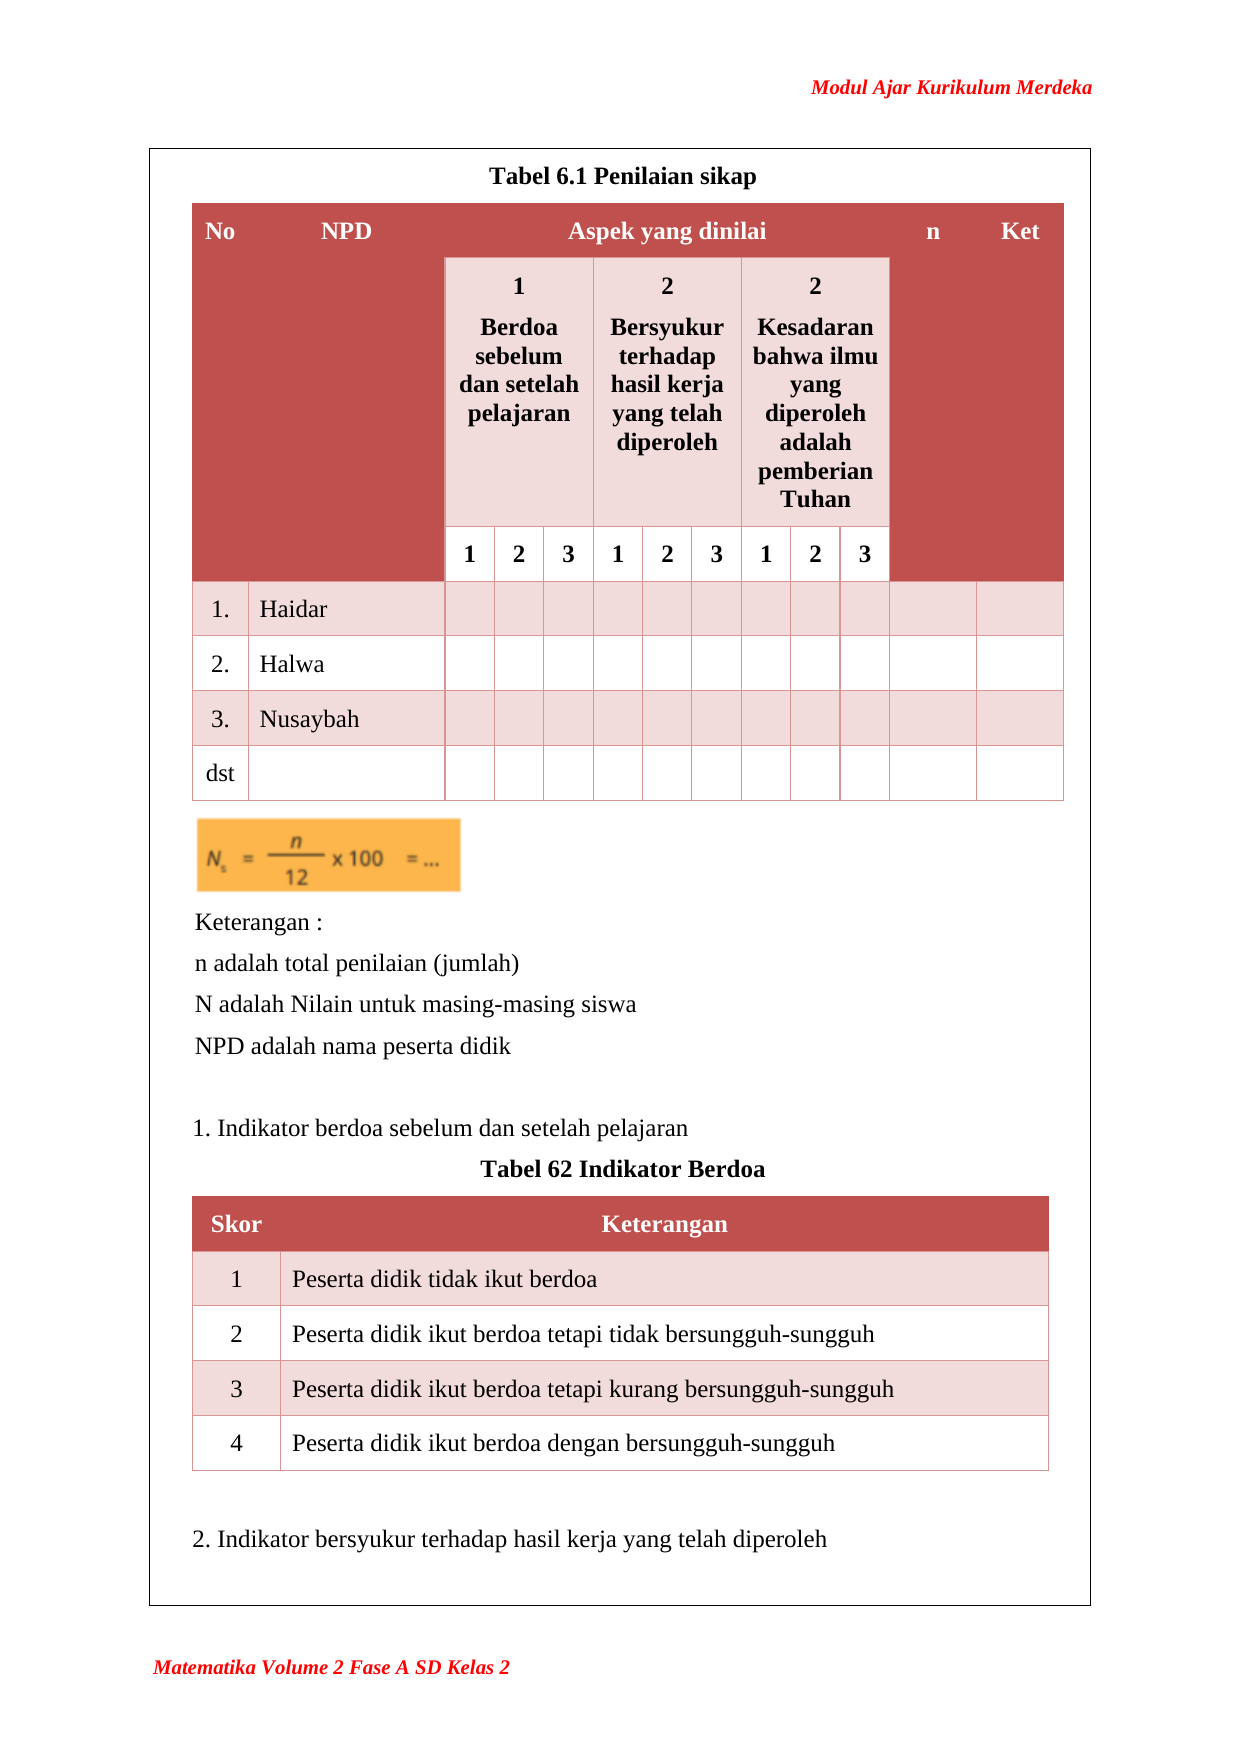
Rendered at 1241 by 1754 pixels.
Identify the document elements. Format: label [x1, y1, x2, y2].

table_cell [150, 149, 1090, 1605]
picture [194, 813, 467, 895]
